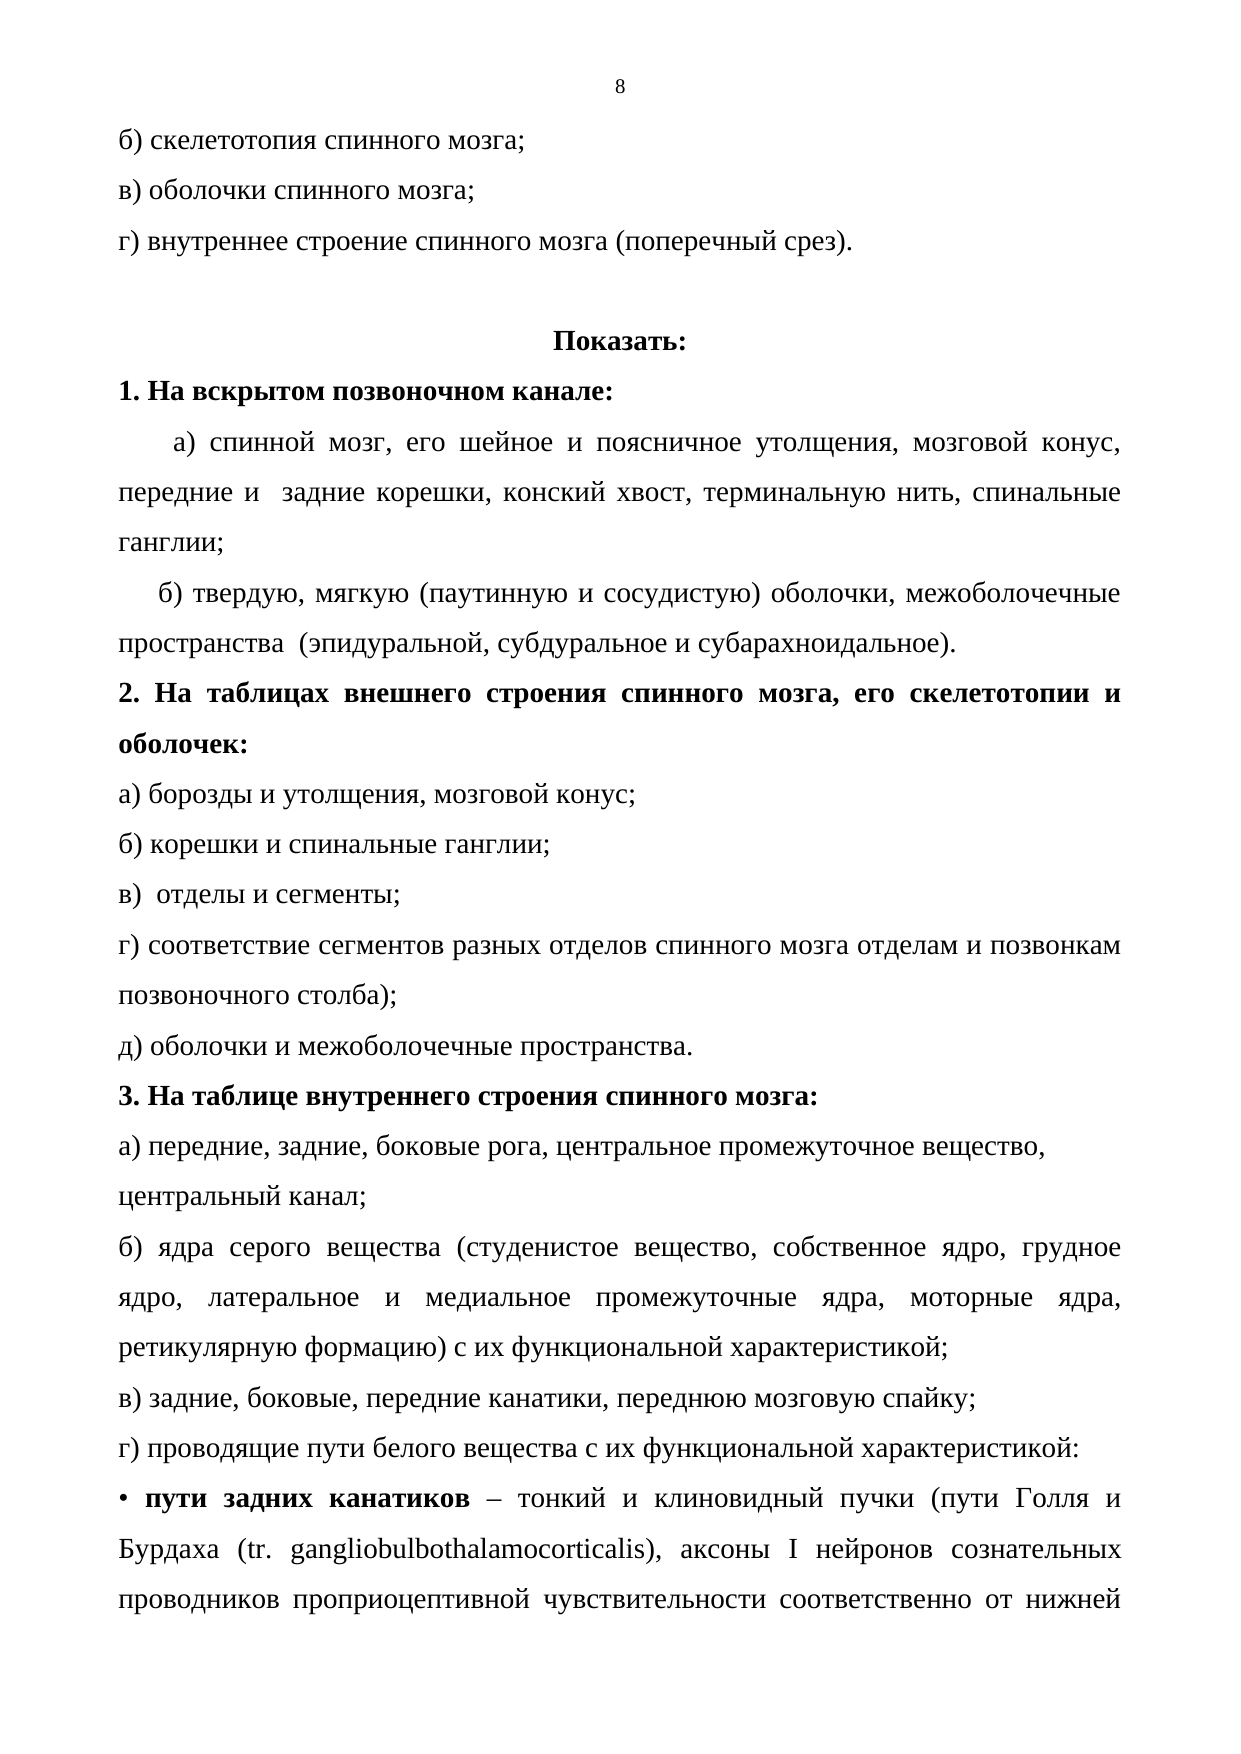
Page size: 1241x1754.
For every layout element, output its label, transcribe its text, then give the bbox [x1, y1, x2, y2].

text 1. На вскрытом позвоночном канале: [118, 373, 1122, 407]
text г) проводящие пути белого вещества с их функциональной характеристикой: [118, 1430, 1122, 1464]
text а) передние, задние, боковые рога, центральное промежуточное вещество, [118, 1128, 1122, 1162]
text б) скелетотопия спинного мозга; [118, 122, 1122, 156]
text в) задние, боковые, передние канатики, переднюю мозговую спайку; [118, 1380, 1122, 1413]
text 2. На таблицах внешнего строения спинного мозга, его скелетотопии и оболочек: [118, 675, 1122, 759]
text д) оболочки и межоболочечные пространства. [118, 1028, 1122, 1061]
text 3. На таблице внутреннего строения спинного мозга: [118, 1078, 1122, 1111]
text в) отделы и сегменты; [118, 877, 1122, 910]
text Показать: [118, 323, 1122, 357]
text г) соответствие сегментов разных отделов спинного мозга отделам и позвонкам позвоночного столба); [118, 927, 1122, 1011]
text а) спинной мозг, его шейное и поясничное утолщения, мозговой конус, передние и задние корешки, конский хвост, терминальную нить, спинальные ганглии; [118, 424, 1122, 558]
text в) оболочки спинного мозга; [118, 172, 1122, 206]
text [118, 1480, 1122, 1614]
text б) твердую, мягкую (паутинную и сосудистую) оболочки, межоболочечные пространства (эпидуральной, субдуральное и субарахноидальное). [118, 575, 1122, 659]
text центральный канал; [118, 1178, 1122, 1212]
text б) корешки и спинальные ганглии; [118, 826, 1122, 860]
text б) ядра серого вещества (студенистое вещество, собственное ядро, грудное ядро, латеральное и медиальное промежуточные ядра, моторные ядра, ретикулярную формацию) с их функциональной характеристикой; [118, 1229, 1122, 1363]
text а) борозды и утолщения, мозговой конус; [118, 776, 1122, 809]
text г) внутреннее строение спинного мозга (поперечный срез). [118, 223, 1122, 256]
